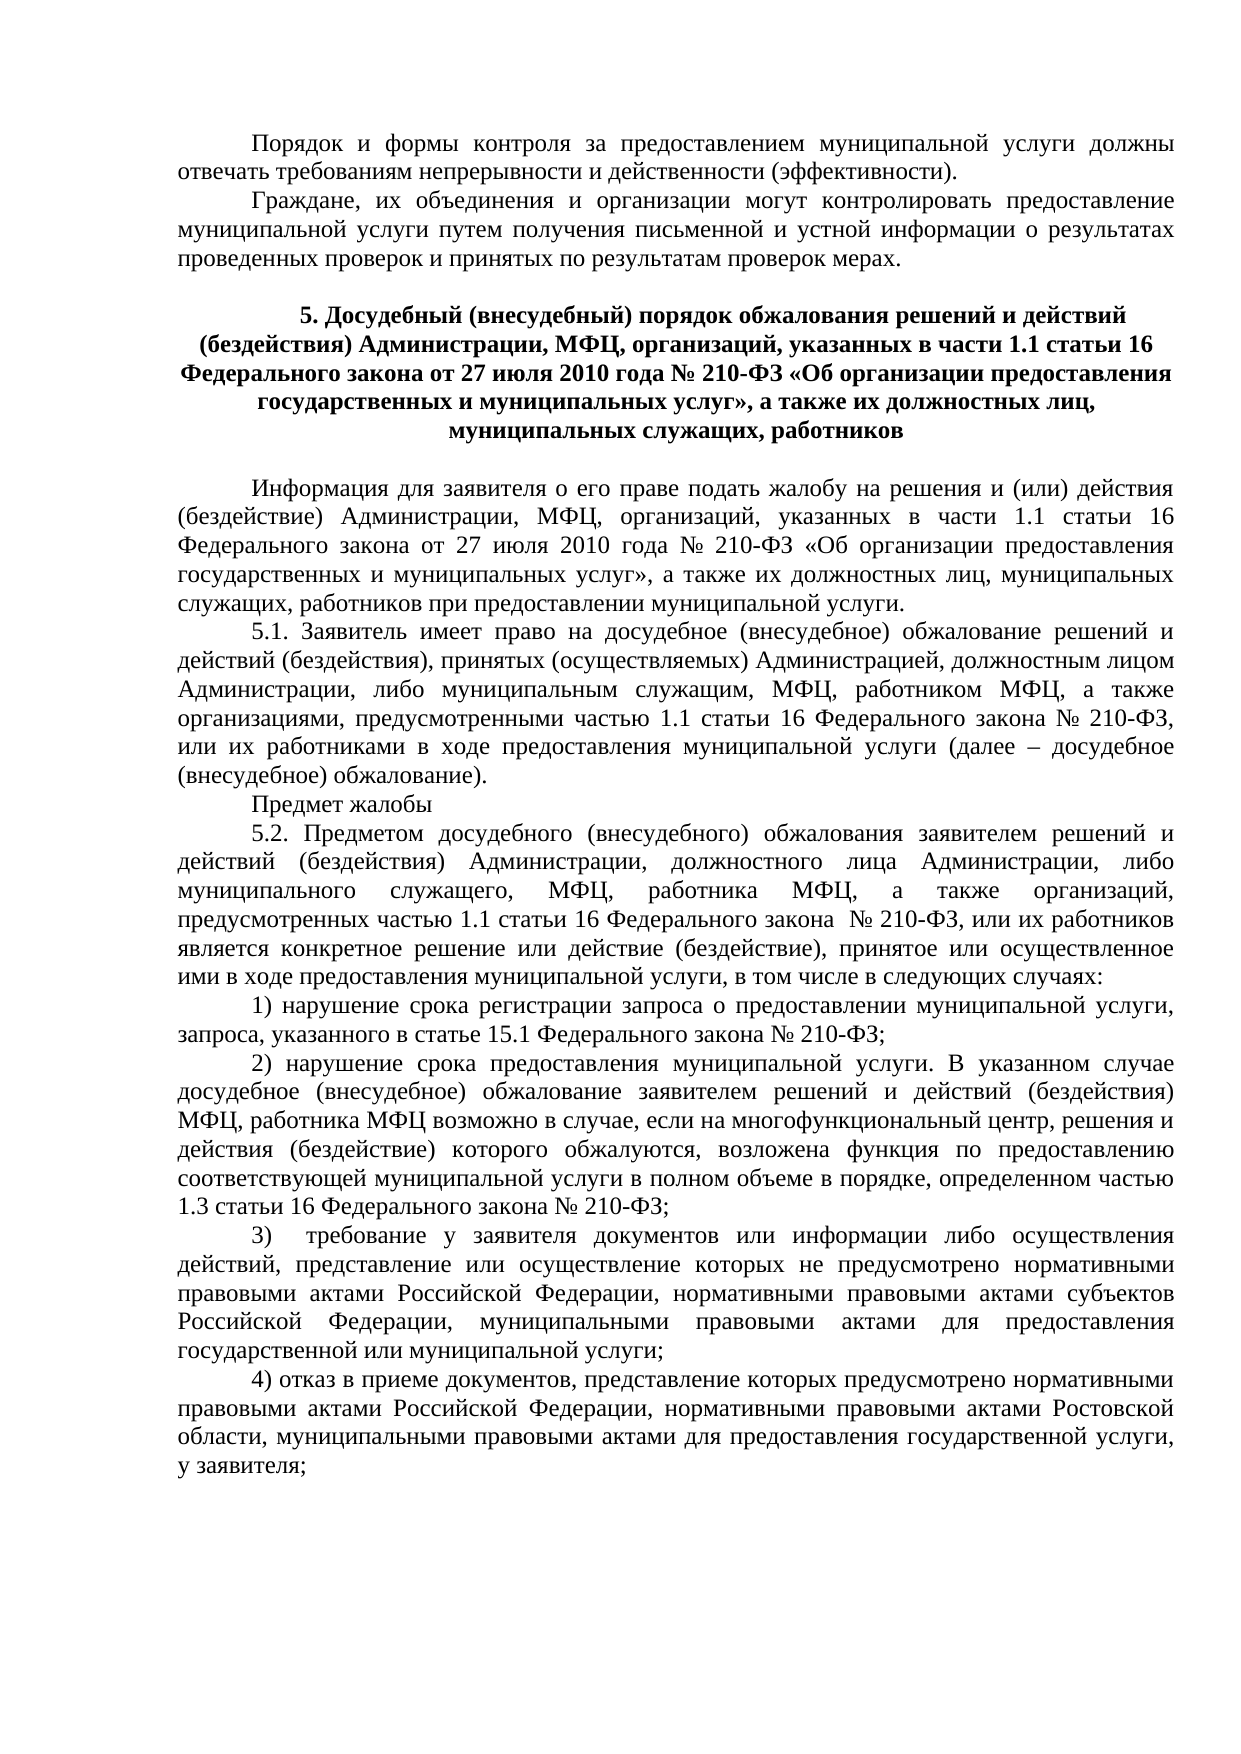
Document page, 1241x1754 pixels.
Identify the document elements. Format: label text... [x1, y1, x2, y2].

text 5. Досудебный (внесудебный) порядок обжалования решений и действий (бездействия) Администрации, МФЦ, организаций, указанных в части 1.1 статьи 16 Федерального закона от 27 июля 2010 года № 210-ФЗ «Об организации предоставления государственных и муниципальных услуг», а также их должностных лиц, муниципальных служащих, работников [177, 300, 1175, 444]
text Предмет жалобы [177, 789, 1175, 818]
text 3) требование у заявителя документов или информации либо осуществления действий, представление или осуществление которых не предусмотрено нормативными правовыми актами Российской Федерации, нормативными правовыми актами субъектов Российской Федерации, муниципальными правовыми актами для предоставления государственной или муниципальной услуги; [177, 1220, 1175, 1364]
text 4) отказ в приеме документов, представление которых предусмотрено нормативными правовыми актами Российской Федерации, нормативными правовыми актами Ростовской области, муниципальными правовыми актами для предоставления государственной услуги, у заявителя; [177, 1364, 1175, 1479]
text 1) нарушение срока регистрации запроса о предоставлении муниципальной услуги, запроса, указанного в статье 15.1 Федерального закона № 210-ФЗ; [177, 990, 1175, 1048]
text Граждане, их объединения и организации могут контролировать предоставление муниципальной услуги путем получения письменной и устной информации о результатах проведенных проверок и принятых по результатам проверок мерах. [177, 185, 1175, 271]
text Порядок и формы контроля за предоставлением муниципальной услуги должны отвечать требованиям непрерывности и действенности (эффективности). [177, 128, 1175, 185]
text 5.1. Заявитель имеет право на досудебное (внесудебное) обжалование решений и действий (бездействия), принятых (осуществляемых) Администрацией, должностным лицом Администрации, либо муниципальным служащим, МФЦ, работником МФЦ, а также организациями, предусмотренными частью 1.1 статьи 16 Федерального закона № 210-ФЗ, или их работниками в ходе предоставления муниципальной услуги (далее – досудебное (внесудебное) обжалование). [177, 616, 1175, 789]
text Информация для заявителя о его праве подать жалобу на решения и (или) действия (бездействие) Администрации, МФЦ, организаций, указанных в части 1.1 статьи 16 Федерального закона от 27 июля 2010 года № 210-ФЗ «Об организации предоставления государственных и муниципальных услуг», а также их должностных лиц, муниципальных служащих, работников при предоставлении муниципальной услуги. [177, 473, 1175, 616]
text 2) нарушение срока предоставления муниципальной услуги. В указанном случае досудебное (внесудебное) обжалование заявителем решений и действий (бездействия) МФЦ, работника МФЦ возможно в случае, если на многофункциональный центр, решения и действия (бездействие) которого обжалуются, возложена функция по предоставлению соответствующей муниципальной услуги в полном объеме в порядке, определенном частью 1.3 статьи 16 Федерального закона № 210-ФЗ; [177, 1048, 1175, 1220]
text 5.2. Предметом досудебного (внесудебного) обжалования заявителем решений и действий (бездействия) Администрации, должностного лица Администрации, либо муниципального служащего, МФЦ, работника МФЦ, а также организаций, предусмотренных частью 1.1 статьи 16 Федерального закона № 210-ФЗ, или их работников является конкретное решение или действие (бездействие), принятое или осуществленное ими в ходе предоставления муниципальной услуги, в том числе в следующих случаях: [177, 818, 1175, 990]
